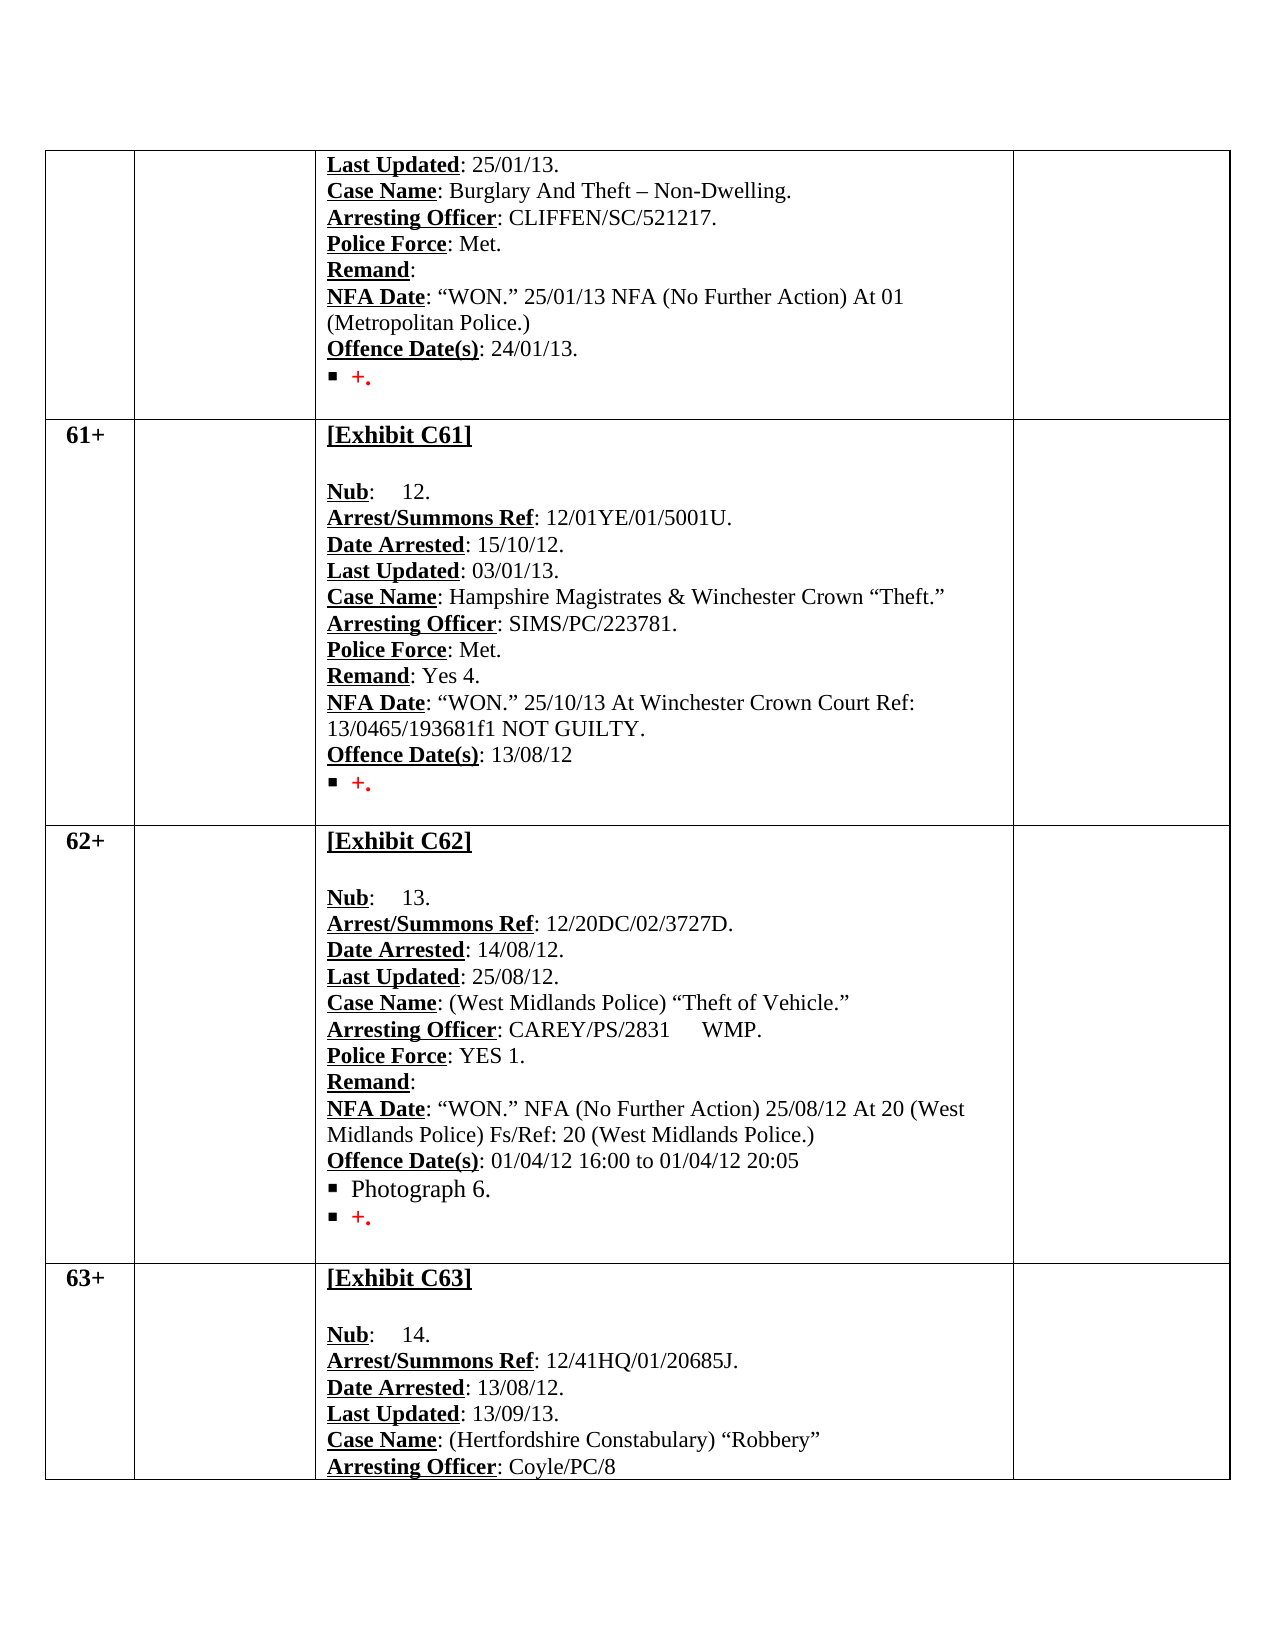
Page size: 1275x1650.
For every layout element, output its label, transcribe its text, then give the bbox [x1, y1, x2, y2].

table_cell [135, 826, 315, 1262]
table_cell [135, 420, 315, 825]
table_cell [1014, 826, 1229, 1262]
table_cell [46, 826, 134, 1262]
table_cell [46, 420, 134, 825]
table_cell [1014, 420, 1229, 825]
table_cell [1014, 1264, 1229, 1479]
table_cell [135, 1264, 315, 1479]
table_cell [Exhibit C61] Nub: 12. Arrest/Summons Ref: 12/01YE/01/5001U. Date Arrested: 15/10/12. Last Updated: 03/01/13. Case Name: Hampshire Magistrates & Winchester Crown “Theft.” Arresting Officer: SIMS/PC/223781. Police Force: Met. Remand: Yes 4. NFA Date: “WON.” 25/10/13 At Winchester Crown Court Ref: 13/0465/193681f1 NOT GUILTY. Offence Date(s): 13/08/12 +. [316, 420, 1013, 825]
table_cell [316, 151, 1013, 419]
table_cell [1014, 151, 1229, 419]
table_cell [46, 1264, 134, 1479]
table_cell [46, 151, 134, 419]
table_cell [316, 1264, 1013, 1479]
table_cell [135, 151, 315, 419]
table_cell [Exhibit C62] Nub: 13. Arrest/Summons Ref: 12/20DC/02/3727D. Date Arrested: 14/08/12. Last Updated: 25/08/12. Case Name: (West Midlands Police) “Theft of Vehicle.” Arresting Officer: CAREY/PS/2831 WMP. Police Force: YES 1. Remand: NFA Date: “WON.” NFA (No Further Action) 25/08/12 At 20 (West Midlands Police) Fs/Ref: 20 (West Midlands Police.) Offence Date(s): 01/04/12 16:00 to 01/04/12 20:05 Photograph 6. +. [316, 826, 1013, 1262]
